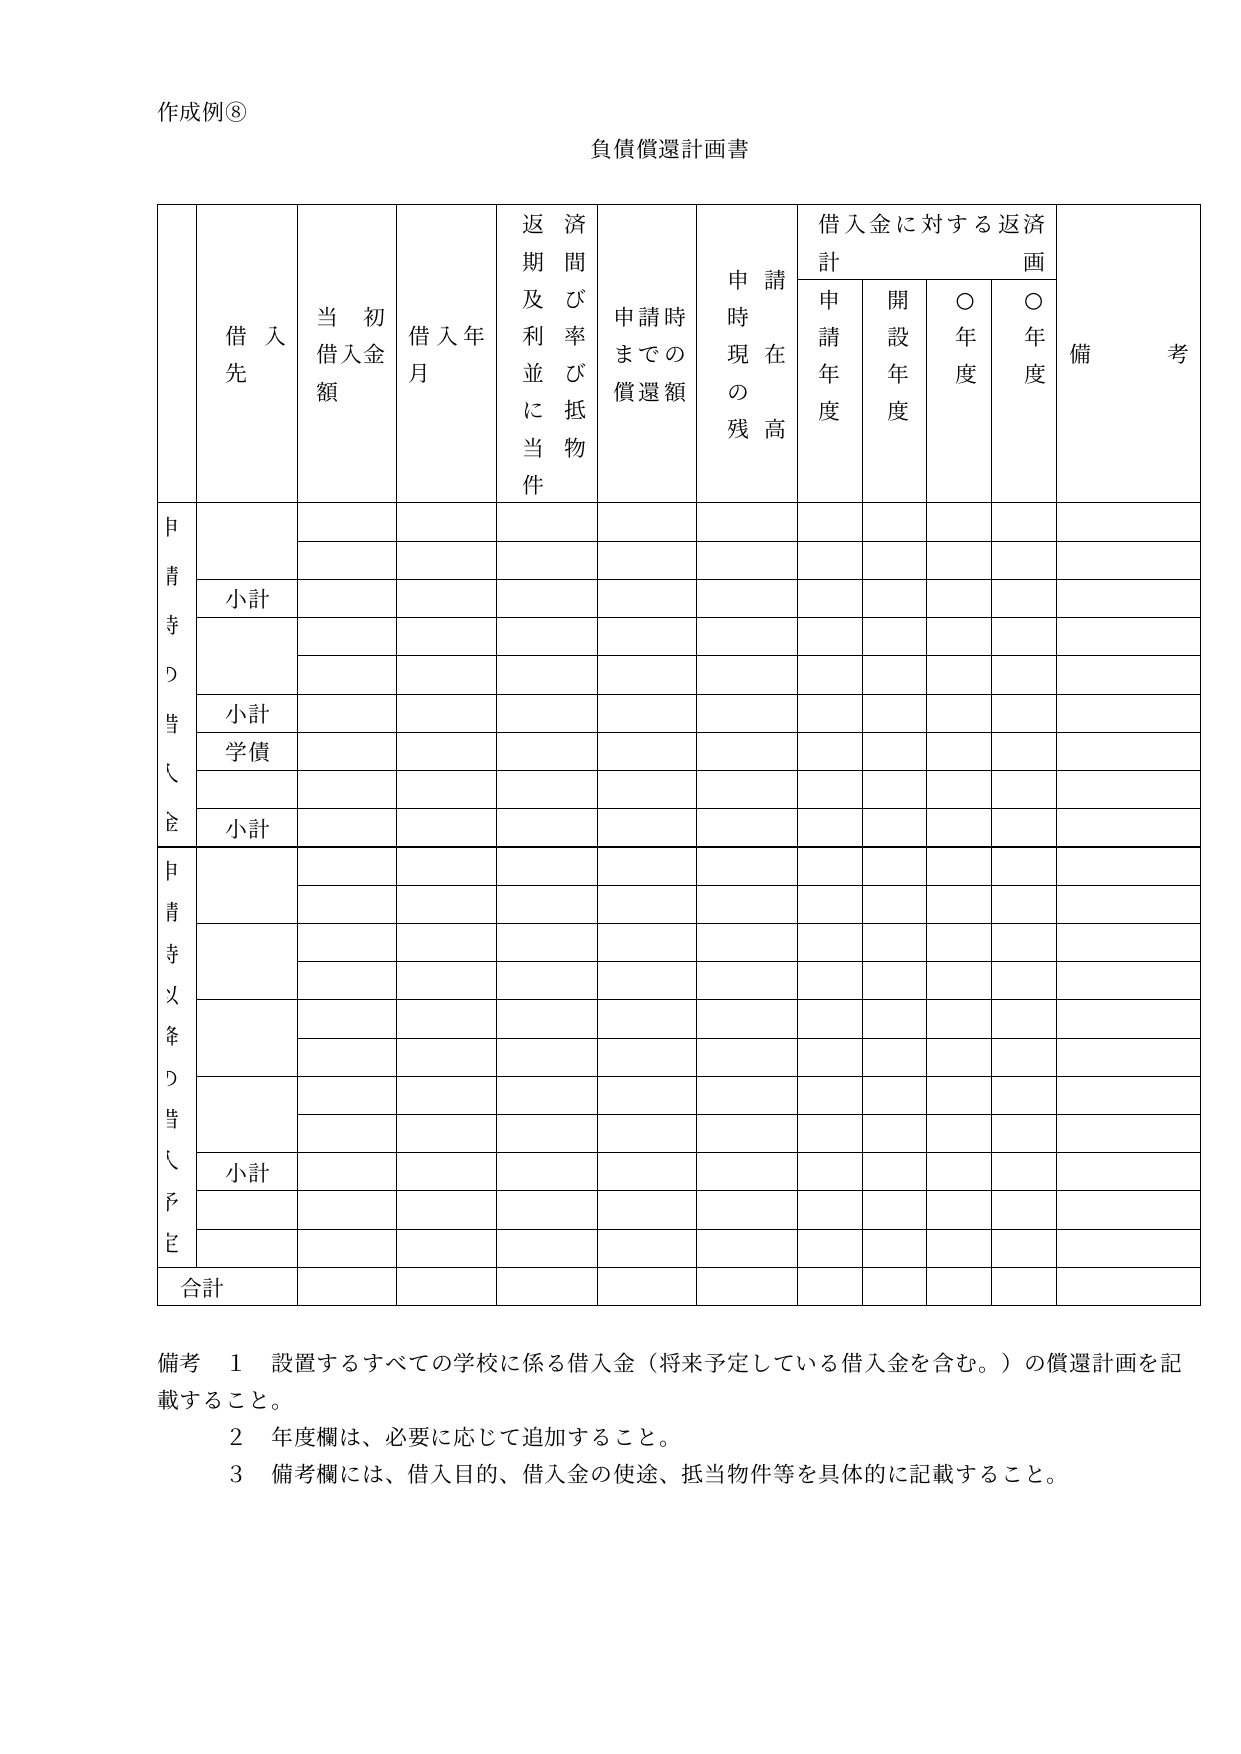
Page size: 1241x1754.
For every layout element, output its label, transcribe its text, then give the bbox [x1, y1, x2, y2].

table_cell [992, 733, 1056, 770]
table_cell [197, 503, 297, 579]
table_cell [397, 1191, 496, 1229]
table_cell [397, 1115, 496, 1152]
table_cell [863, 1153, 926, 1190]
table_cell 小計 [197, 809, 297, 846]
table_cell [298, 695, 396, 732]
table_cell [863, 503, 926, 541]
table_cell ○ 年度 [927, 280, 991, 502]
table_cell [992, 542, 1056, 579]
table_cell [863, 1039, 926, 1076]
table_cell [298, 962, 396, 999]
table_cell [992, 962, 1056, 999]
table_cell [497, 618, 597, 655]
table_cell [863, 848, 926, 884]
table_cell [697, 771, 797, 808]
table_cell [992, 503, 1056, 541]
table_header [158, 205, 196, 502]
table_cell [697, 618, 797, 655]
table_cell [497, 1268, 597, 1305]
table_cell [298, 1000, 396, 1037]
table_cell [927, 771, 991, 808]
table_cell [798, 580, 862, 617]
table_cell 合計 [158, 1268, 297, 1305]
table_cell [397, 695, 496, 732]
table_cell [397, 771, 496, 808]
table_cell [927, 656, 991, 693]
table_cell 申請時の借入金 [158, 503, 196, 846]
table_cell [992, 771, 1056, 808]
table_cell 小計 [197, 580, 297, 617]
table_header 借入先 [197, 205, 297, 502]
table_cell [927, 1191, 991, 1229]
table_cell [992, 1191, 1056, 1229]
table_cell [697, 1230, 797, 1267]
table_cell [697, 580, 797, 617]
table_cell [992, 1230, 1056, 1267]
table_cell [863, 1115, 926, 1152]
table_cell [497, 924, 597, 961]
table_cell [927, 1230, 991, 1267]
table_cell [992, 656, 1056, 693]
table_cell [497, 1077, 597, 1114]
table_cell [863, 542, 926, 579]
table_cell [697, 886, 797, 923]
table_cell [697, 733, 797, 770]
table_cell [863, 580, 926, 617]
table_cell [298, 1039, 396, 1076]
table_cell [397, 618, 496, 655]
table_cell [798, 1268, 862, 1305]
table_cell [992, 1115, 1056, 1152]
table_cell [197, 1191, 297, 1229]
table_cell [298, 924, 396, 961]
table_cell [497, 809, 597, 846]
table_cell [197, 1077, 297, 1152]
table_cell [697, 503, 797, 541]
table_cell [598, 1115, 696, 1152]
table_cell [1057, 771, 1200, 808]
table_cell [197, 924, 297, 999]
table_cell [397, 733, 496, 770]
table_cell [197, 771, 297, 808]
table_cell [598, 1039, 696, 1076]
table_cell [1057, 848, 1200, 884]
table_header 借入年月 [397, 205, 496, 502]
table_cell [798, 1115, 862, 1152]
table_cell [697, 1077, 797, 1114]
table_cell [197, 1230, 297, 1267]
table_cell 小計 [197, 695, 297, 732]
table_cell [927, 580, 991, 617]
table_cell [1057, 809, 1200, 846]
table_cell [992, 848, 1056, 884]
table_cell [298, 503, 396, 541]
table_cell [598, 580, 696, 617]
table_cell [697, 1153, 797, 1190]
table_cell [798, 503, 862, 541]
table_cell [863, 695, 926, 732]
table_cell [1057, 1115, 1200, 1152]
table_cell [397, 924, 496, 961]
table_cell [798, 1077, 862, 1114]
table_cell 開設年度 [863, 280, 926, 502]
table_cell [497, 1153, 597, 1190]
table_cell [927, 924, 991, 961]
table_cell [798, 886, 862, 923]
table_cell [992, 618, 1056, 655]
table_cell [1057, 962, 1200, 999]
table_cell [397, 656, 496, 693]
table_cell [863, 809, 926, 846]
text ３ 備考欄には、借入目的、借入金の使途、抵当物件等を具体的に記載すること。 [157, 1455, 1183, 1492]
table_cell 学債 [197, 733, 297, 770]
table_cell [697, 1039, 797, 1076]
table_cell [1057, 656, 1200, 693]
table_cell [992, 1153, 1056, 1190]
table_cell [863, 1000, 926, 1037]
table_cell [798, 809, 862, 846]
text 備考 １ 設置するすべての学校に係る借入金（将来予定している借入金を含む。）の償還計画を記載すること。 [157, 1343, 1183, 1418]
table_cell [397, 580, 496, 617]
table_cell [397, 962, 496, 999]
table_cell [927, 503, 991, 541]
table_cell [298, 1077, 396, 1114]
table_cell [397, 1268, 496, 1305]
table_cell [798, 656, 862, 693]
table_cell [497, 886, 597, 923]
table_cell [927, 1000, 991, 1037]
table_cell [798, 771, 862, 808]
table_cell [497, 503, 597, 541]
table_cell [697, 1115, 797, 1152]
table_cell [863, 1230, 926, 1267]
table_cell [397, 542, 496, 579]
table_cell [798, 1153, 862, 1190]
table_cell [397, 886, 496, 923]
table_cell [798, 1000, 862, 1037]
table_cell [397, 848, 496, 884]
table_cell [992, 809, 1056, 846]
table_cell [863, 1191, 926, 1229]
table_cell [927, 618, 991, 655]
table_cell [298, 1153, 396, 1190]
table_cell [697, 695, 797, 732]
table_cell [863, 1077, 926, 1114]
table_cell [598, 1191, 696, 1229]
table_cell [497, 962, 597, 999]
table_cell [992, 924, 1056, 961]
table_cell [298, 618, 396, 655]
table_cell [927, 886, 991, 923]
table_cell [598, 503, 696, 541]
table_cell [798, 1191, 862, 1229]
table_cell [927, 809, 991, 846]
table_cell [197, 848, 297, 923]
table_cell [927, 1115, 991, 1152]
table_cell [1057, 542, 1200, 579]
table_cell [497, 1230, 597, 1267]
table_cell [798, 1230, 862, 1267]
table_cell [397, 1077, 496, 1114]
table_cell [497, 1039, 597, 1076]
table_cell [992, 1000, 1056, 1037]
table_cell [863, 924, 926, 961]
table_cell [1057, 695, 1200, 732]
table_cell [798, 924, 862, 961]
table_cell [992, 1039, 1056, 1076]
table_cell [497, 733, 597, 770]
table_cell [927, 1077, 991, 1114]
table_cell [798, 1039, 862, 1076]
table_cell [863, 1268, 926, 1305]
table_cell [927, 962, 991, 999]
table_cell [1057, 1153, 1200, 1190]
table_cell [992, 886, 1056, 923]
table_cell [798, 962, 862, 999]
table_cell [992, 580, 1056, 617]
table_cell [1057, 924, 1200, 961]
table_cell [598, 1000, 696, 1037]
table_cell [397, 1153, 496, 1190]
table_cell [598, 618, 696, 655]
table_header 申請時 までの 償還額 [598, 205, 696, 502]
table_cell [298, 733, 396, 770]
table_cell [863, 618, 926, 655]
table_cell [197, 1000, 297, 1076]
table_cell [1057, 886, 1200, 923]
table_cell [697, 1191, 797, 1229]
table_cell [298, 1230, 396, 1267]
table_header 申請時 現在の 残高 [697, 205, 797, 502]
table_cell [992, 1077, 1056, 1114]
table_cell [697, 809, 797, 846]
table_cell [927, 1039, 991, 1076]
table_cell [697, 962, 797, 999]
table_header 備考 [1057, 205, 1200, 502]
table_cell [697, 1268, 797, 1305]
table_cell [397, 1230, 496, 1267]
table_cell [598, 1268, 696, 1305]
table_cell [1057, 1230, 1200, 1267]
table_cell [992, 1268, 1056, 1305]
table_cell [863, 656, 926, 693]
table_cell [298, 1268, 396, 1305]
table_cell [298, 809, 396, 846]
table_cell [298, 848, 396, 884]
table_cell [1057, 1039, 1200, 1076]
text 負債償還計画書 [157, 129, 1183, 167]
table_cell [397, 1039, 496, 1076]
table_header 借入金に対する返済計画 [798, 205, 1056, 279]
text 作成例⑧ [157, 92, 1183, 129]
table_cell [598, 809, 696, 846]
table_cell [598, 1230, 696, 1267]
table_cell [927, 695, 991, 732]
table_cell 申請年度 [798, 280, 862, 502]
table_cell [298, 542, 396, 579]
table_cell [197, 618, 297, 693]
table_cell [1057, 503, 1200, 541]
table_cell [863, 733, 926, 770]
table_cell [798, 542, 862, 579]
table_cell [697, 1000, 797, 1037]
table_cell [598, 1153, 696, 1190]
table_cell [298, 1191, 396, 1229]
table_cell [697, 848, 797, 884]
table_cell [927, 542, 991, 579]
table_cell [927, 1153, 991, 1190]
table_cell [1057, 1077, 1200, 1114]
table_cell [927, 733, 991, 770]
table_cell [497, 580, 597, 617]
table_cell [598, 886, 696, 923]
table_cell [397, 1000, 496, 1037]
table_cell [397, 809, 496, 846]
table_cell [1057, 1268, 1200, 1305]
table_cell [798, 695, 862, 732]
table_cell [598, 924, 696, 961]
table_cell 小計 [197, 1153, 297, 1190]
table_cell [497, 1191, 597, 1229]
table_cell [598, 848, 696, 884]
table_cell 申請時以降の借入予定 [158, 848, 196, 1267]
table_cell [598, 771, 696, 808]
table_cell [598, 1077, 696, 1114]
table_cell [598, 656, 696, 693]
table_cell [298, 771, 396, 808]
table_cell [927, 1268, 991, 1305]
table_cell [1057, 618, 1200, 655]
table_cell [298, 886, 396, 923]
table_cell [497, 848, 597, 884]
table_cell [798, 618, 862, 655]
table_cell [298, 580, 396, 617]
table_cell [1057, 733, 1200, 770]
table_cell [497, 542, 597, 579]
table_header 当初 借入金額 [298, 205, 396, 502]
table_cell [863, 886, 926, 923]
table_cell [497, 1000, 597, 1037]
table_cell [1057, 580, 1200, 617]
table_cell [863, 962, 926, 999]
table_cell [497, 656, 597, 693]
table_cell [598, 962, 696, 999]
table_cell [798, 848, 862, 884]
table_cell [397, 503, 496, 541]
table_cell [697, 542, 797, 579]
table_cell [497, 695, 597, 732]
table_cell [1057, 1191, 1200, 1229]
table_cell [598, 542, 696, 579]
table_cell [298, 656, 396, 693]
table_cell [497, 771, 597, 808]
table_cell [863, 771, 926, 808]
table_header 返済期間及び利率並びに抵当物件 [497, 205, 597, 502]
table_cell [927, 848, 991, 884]
table_cell ○ 年度 [992, 280, 1056, 502]
table_cell [598, 695, 696, 732]
table_cell [992, 695, 1056, 732]
table_cell [1057, 1000, 1200, 1037]
table_cell [598, 733, 696, 770]
text ２ 年度欄は、必要に応じて追加すること。 [157, 1418, 1183, 1455]
table_cell [798, 733, 862, 770]
table_cell [697, 924, 797, 961]
table_cell [497, 1115, 597, 1152]
table_cell [697, 656, 797, 693]
table_cell [298, 1115, 396, 1152]
